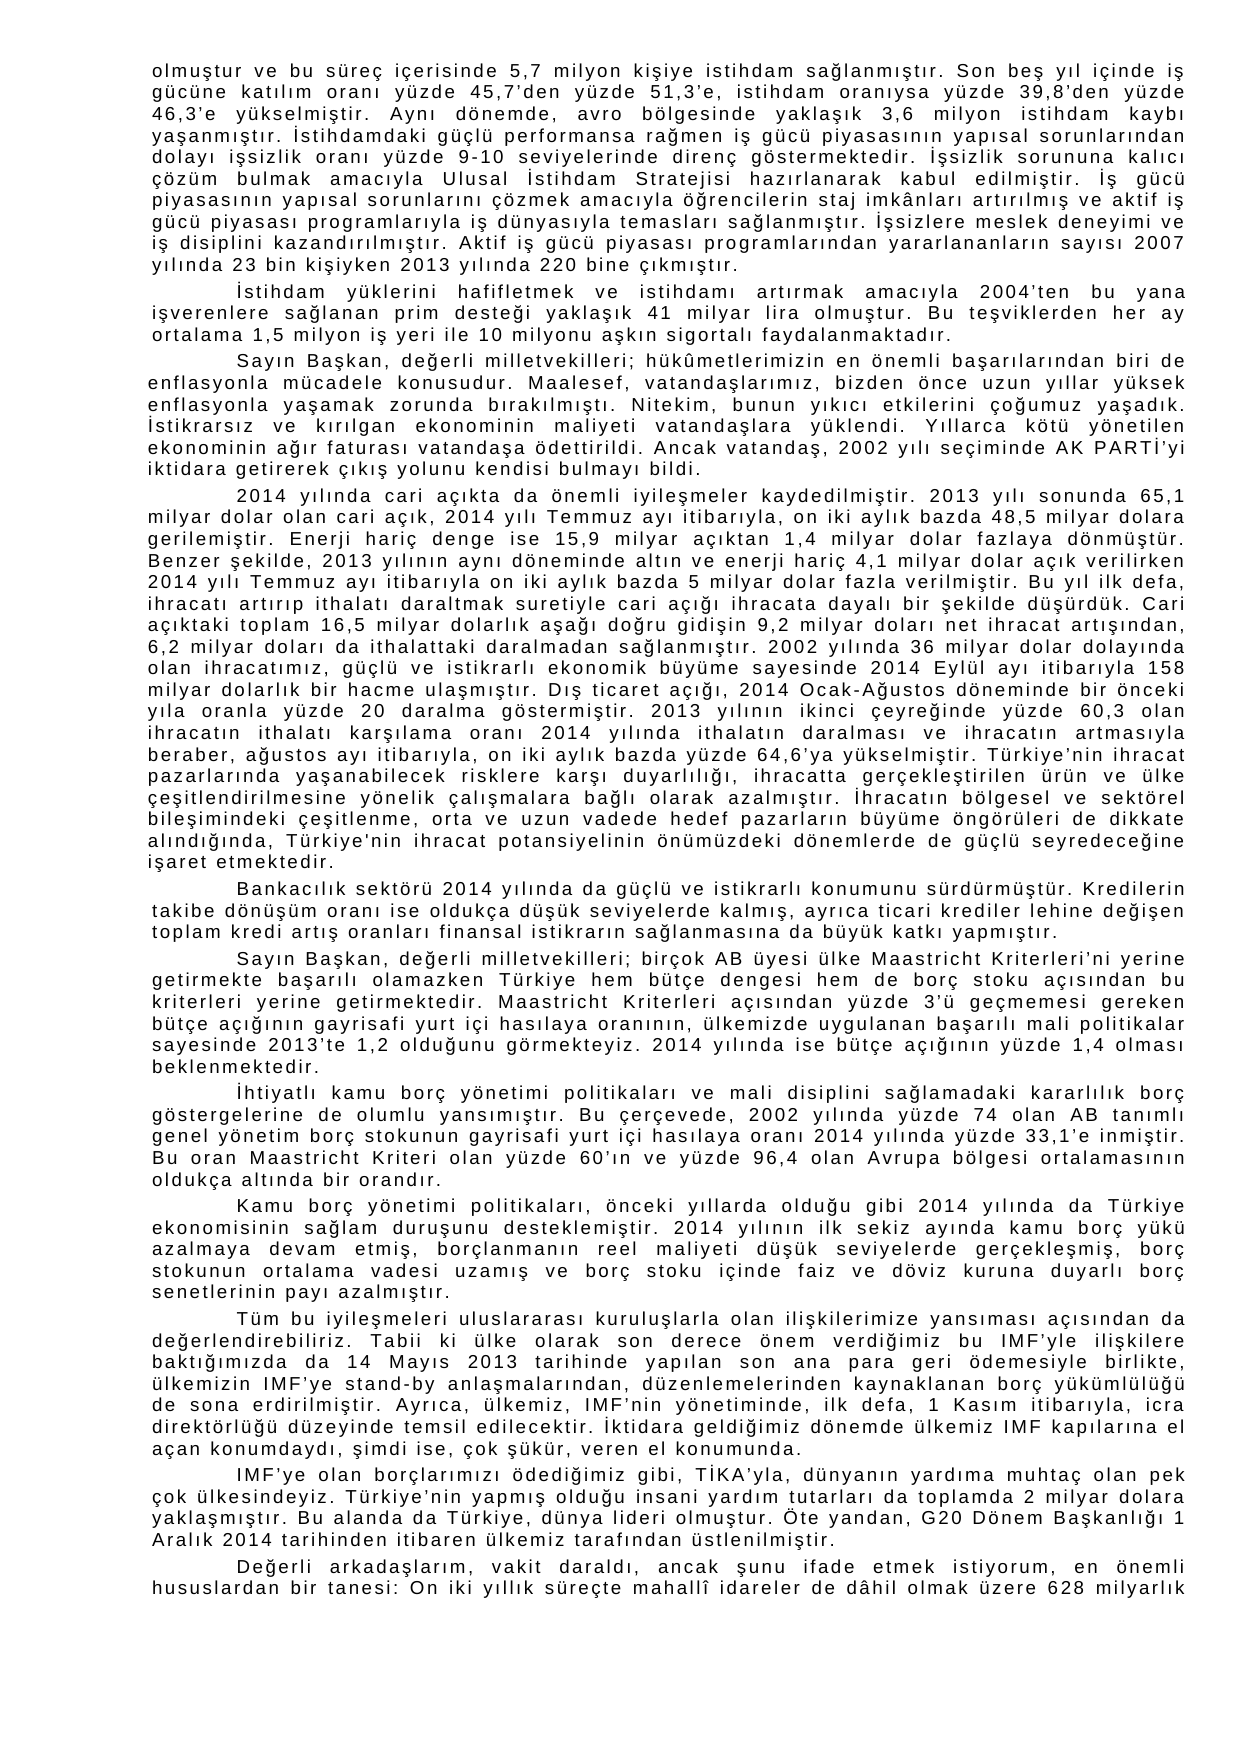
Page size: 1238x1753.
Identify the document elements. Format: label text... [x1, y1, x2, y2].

text Sayın Başkan, değerli milletvekilleri; birçok AB üyesi ülke Maastricht Kriterleri’ni yerine getirmekte başarılı olamazken Türkiye hem bütçe dengesi hem de borç stoku açısından bu kriterleri yerine getirmektedir. Maastricht Kriterleri açısından yüzde 3’ü geçmemesi gereken bütçe açığının gayrisafi yurt içi hasılaya oranının, ülkemizde uygulanan başarılı mali politikalar sayesinde 2013’te 1,2 olduğunu görmekteyiz. 2014 yılında ise bütçe açığının yüzde 1,4 olması beklenmektedir. [152, 948, 1186, 1077]
text İhtiyatlı kamu borç yönetimi politikaları ve mali disiplini sağlamadaki kararlılık borç göstergelerine de olumlu yansımıştır. Bu çerçevede, 2002 yılında yüzde 74 olan AB tanımlı genel yönetim borç stokunun gayrisafi yurt içi hasılaya oranı 2014 yılında yüzde 33,1’e inmiştir. Bu oran Maastricht Kriteri olan yüzde 60’ın ve yüzde 96,4 olan Avrupa bölgesi ortalamasının oldukça altında bir orandır. [152, 1082, 1186, 1190]
text Kamu borç yönetimi politikaları, önceki yıllarda olduğu gibi 2014 yılında da Türkiye ekonomisinin sağlam duruşunu desteklemiştir. 2014 yılının ilk sekiz ayında kamu borç yükü azalmaya devam etmiş, borçlanmanın reel maliyeti düşük seviyelerde gerçekleşmiş, borç stokunun ortalama vadesi uzamış ve borç stoku içinde faiz ve döviz kuruna duyarlı borç senetlerinin payı azalmıştır. [152, 1195, 1186, 1303]
text İstihdam yüklerini hafifletmek ve istihdamı artırmak amacıyla 2004’ten bu yana işverenlere sağlanan prim desteği yaklaşık 41 milyar lira olmuştur. Bu teşviklerden her ay ortalama 1,5 milyon iş yeri ile 10 milyonu aşkın sigortalı faydalanmaktadır. [152, 280, 1186, 345]
text Sayın Başkan, değerli milletvekilleri; hükûmetlerimizin en önemli başarılarından biri de enflasyonla mücadele konusudur. Maalesef, vatandaşlarımız, bizden önce uzun yıllar yüksek enflasyonla yaşamak zorunda bırakılmıştı. Nitekim, bunun yıkıcı etkilerini çoğumuz yaşadık. İstikrarsız ve kırılgan ekonominin maliyeti vatandaşlara yüklendi. Yıllarca kötü yönetilen ekonominin ağır faturası vatandaşa ödettirildi. Ancak vatandaş, 2002 yılı seçiminde AK PARTİ’yi iktidara getirerek çıkış yolunu kendisi bulmayı bildi. [148, 350, 1186, 479]
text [152, 60, 1186, 275]
text Tüm bu iyileşmeleri uluslararası kuruluşlarla olan ilişkilerimize yansıması açısından da değerlendirebiliriz. Tabii ki ülke olarak son derece önem verdiğimiz bu IMF’yle ilişkilere baktığımızda da 14 Mayıs 2013 tarihinde yapılan son ana para geri ödemesiyle birlikte, ülkemizin IMF’ye stand-by anlaşmalarından, düzenlemelerinden kaynaklanan borç yükümlülüğü de sona erdirilmiştir. Ayrıca, ülkemiz, IMF’nin yönetiminde, ilk defa, 1 Kasım itibarıyla, icra direktörlüğü düzeyinde temsil edilecektir. İktidara geldiğimiz dönemde ülkemiz IMF kapılarına el açan konumdaydı, şimdi ise, çok şükür, veren el konumunda. [152, 1308, 1186, 1459]
text 2014 yılında cari açıkta da önemli iyileşmeler kaydedilmiştir. 2013 yılı sonunda 65,1 milyar dolar olan cari açık, 2014 yılı Temmuz ayı itibarıyla, on iki aylık bazda 48,5 milyar dolara gerilemiştir. Enerji hariç denge ise 15,9 milyar açıktan 1,4 milyar dolar fazlaya dönmüştür. Benzer şekilde, 2013 yılının aynı döneminde altın ve enerji hariç 4,1 milyar dolar açık verilirken 2014 yılı Temmuz ayı itibarıyla on iki aylık bazda 5 milyar dolar fazla verilmiştir. Bu yıl ilk defa, ihracatı artırıp ithalatı daraltmak suretiyle cari açığı ihracata dayalı bir şekilde düşürdük. Cari açıktaki toplam 16,5 milyar dolarlık aşağı doğru gidişin 9,2 milyar doları net ihracat artışından, 6,2 milyar doları da ithalattaki daralmadan sağlanmıştır. 2002 yılında 36 milyar dolar dolayında olan ihracatımız, güçlü ve istikrarlı ekonomik büyüme sayesinde 2014 Eylül ayı itibarıyla 158 milyar dolarlık bir hacme ulaşmıştır. Dış ticaret açığı, 2014 Ocak-Ağustos döneminde bir önceki yıla oranla yüzde 20 daralma göstermiştir. 2013 yılının ikinci çeyreğinde yüzde 60,3 olan ihracatın ithalatı karşılama oranı 2014 yılında ithalatın daralması ve ihracatın artmasıyla beraber, ağustos ayı itibarıyla, on iki aylık bazda yüzde 64,6’ya yükselmiştir. Türkiye’nin ihracat pazarlarında yaşanabilecek risklere karşı duyarlılığı, ihracatta gerçekleştirilen ürün ve ülke çeşitlendirilmesine yönelik çalışmalara bağlı olarak azalmıştır. İhracatın bölgesel ve sektörel bileşimindeki çeşitlenme, orta ve uzun vadede hedef pazarların büyüme öngörüleri de dikkate alındığında, Türkiye'nin ihracat potansiyelinin önümüzdeki dönemlerde de güçlü seyredeceğine işaret etmektedir. [148, 485, 1186, 873]
text Bankacılık sektörü 2014 yılında da güçlü ve istikrarlı konumunu sürdürmüştür. Kredilerin takibe dönüşüm oranı ise oldukça düşük seviyelerde kalmış, ayrıca ticari krediler lehine değişen toplam kredi artış oranları finansal istikrarın sağlanmasına da büyük katkı yapmıştır. [152, 878, 1186, 943]
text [152, 1555, 1186, 1598]
text IMF’ye olan borçlarımızı ödediğimiz gibi, TİKA’yla, dünyanın yardıma muhtaç olan pek çok ülkesindeyiz. Türkiye’nin yapmış olduğu insani yardım tutarları da toplamda 2 milyar dolara yaklaşmıştır. Bu alanda da Türkiye, dünya lideri olmuştur. Öte yandan, G20 Dönem Başkanlığı 1 Aralık 2014 tarihinden itibaren ülkemiz tarafından üstlenilmiştir. [152, 1464, 1186, 1550]
